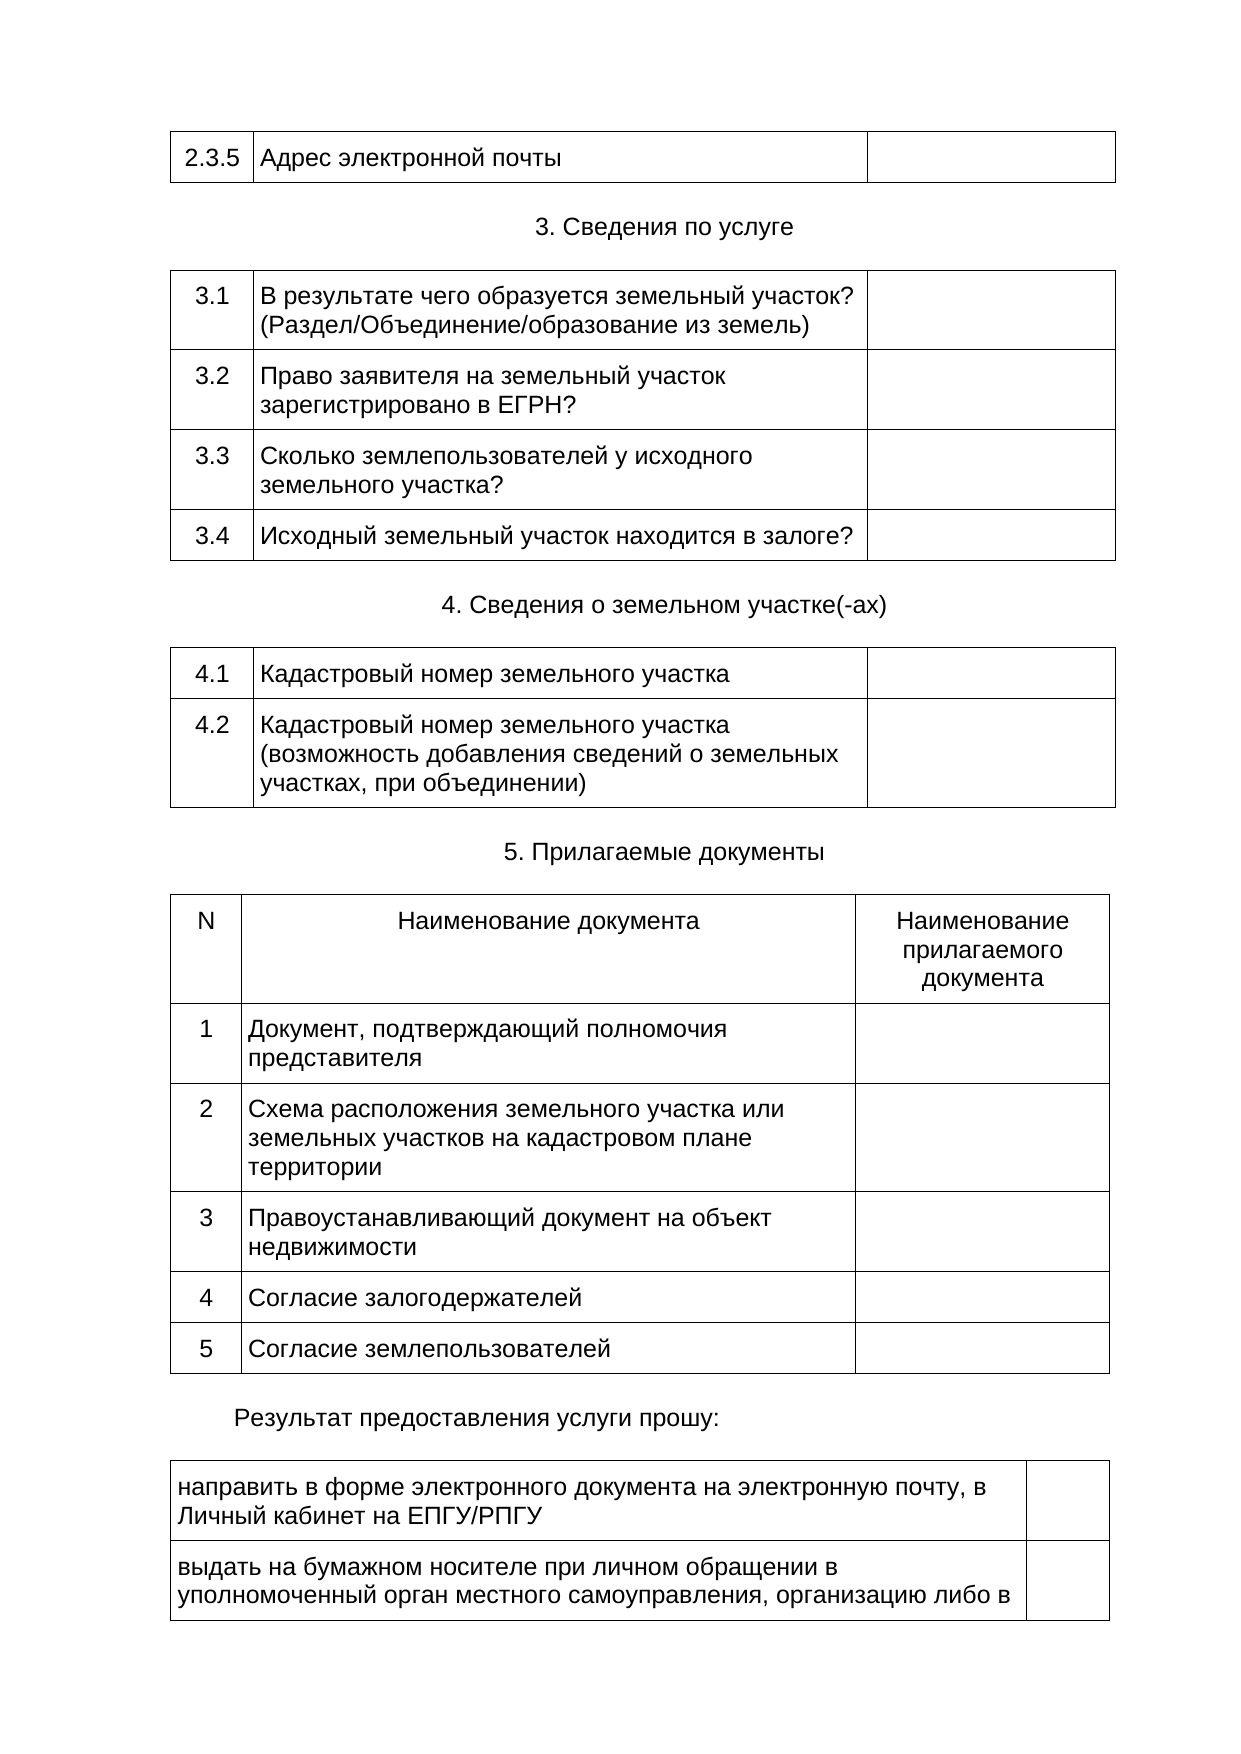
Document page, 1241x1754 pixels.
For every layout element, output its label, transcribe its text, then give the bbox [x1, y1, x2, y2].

table_cell Согласие землепользователей [242, 1323, 855, 1373]
text 4. Сведения о земельном участке(-ах) [177, 590, 1152, 618]
table_header [868, 648, 1115, 698]
table_cell [868, 350, 1115, 429]
table_cell [856, 1192, 1109, 1271]
table_cell [868, 510, 1115, 560]
table_cell Правоустанавливающий документ на объект недвижимости [242, 1192, 855, 1271]
table_cell 4.2 [171, 699, 253, 807]
table_header Кадастровый номер земельного участка [254, 648, 867, 698]
table_cell 3.2 [171, 350, 253, 429]
table_header Наименование документа [242, 895, 855, 1003]
table_cell 5 [171, 1323, 241, 1373]
table_cell Адрес электронной почты [254, 132, 867, 182]
text 5. Прилагаемые документы [177, 837, 1152, 865]
table_header [1027, 1461, 1109, 1540]
table_cell [856, 1004, 1109, 1082]
table_cell [1027, 1541, 1109, 1620]
table_cell Согласие залогодержателей [242, 1272, 855, 1322]
table_cell [868, 132, 1115, 182]
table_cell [171, 1541, 1026, 1620]
table_cell Кадастровый номер земельного участка (возможность добавления сведений о земельных участках, при объединении) [254, 699, 867, 807]
table_cell Схема расположения земельного участка или земельных участков на кадастровом плане территории [242, 1084, 855, 1191]
table_cell [856, 1084, 1109, 1191]
table_cell 3.3 [171, 430, 253, 509]
table_cell Сколько землепользователей у исходного земельного участка? [254, 430, 867, 509]
table_cell Право заявителя на земельный участок зарегистрировано в ЕГРН? [254, 350, 867, 429]
table_cell [868, 699, 1115, 807]
table_header направить в форме электронного документа на электронную почту, в Личный кабинет на ЕПГУ/РПГУ [171, 1461, 1026, 1540]
table_header N [171, 895, 241, 1003]
text 3. Сведения по услуге [177, 212, 1152, 241]
table_cell [856, 1323, 1109, 1373]
table_cell 3.4 [171, 510, 253, 560]
table_header В результате чего образуется земельный участок? (Раздел/Объединение/образование из земель) [254, 271, 867, 349]
table_cell [868, 430, 1115, 509]
table_cell 3 [171, 1192, 241, 1271]
table_cell 4 [171, 1272, 241, 1322]
table_header Наименование прилагаемого документа [856, 895, 1109, 1003]
table_cell 2 [171, 1084, 241, 1191]
table_cell Исходный земельный участок находится в залоге? [254, 510, 867, 560]
table_header 3.1 [171, 271, 253, 349]
text Результат предоставления услуги прошу: [177, 1403, 1152, 1431]
table_header [868, 271, 1115, 349]
table_cell 1 [171, 1004, 241, 1082]
table_header 4.1 [171, 648, 253, 698]
table_cell Документ, подтверждающий полномочия представителя [242, 1004, 855, 1082]
table_cell [856, 1272, 1109, 1322]
table_cell 2.3.5 [171, 132, 253, 182]
